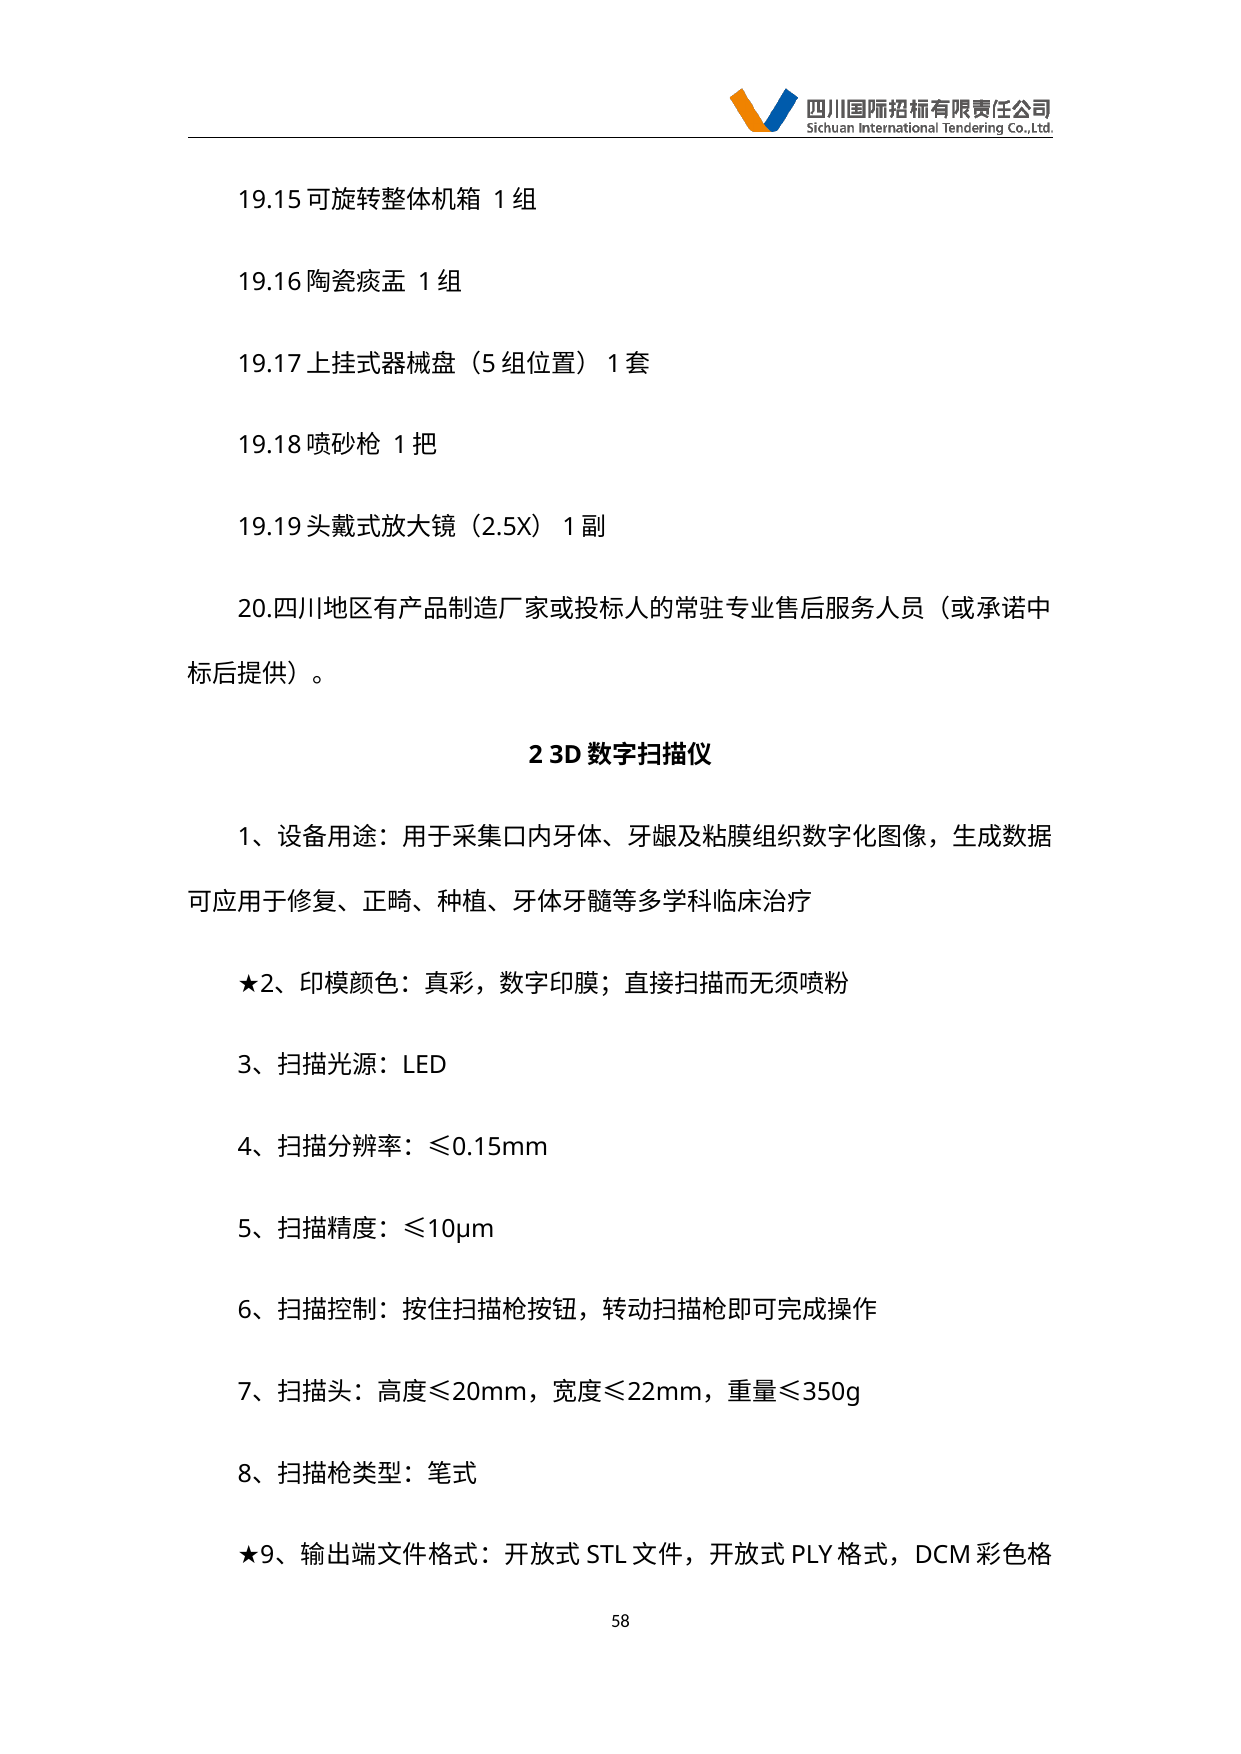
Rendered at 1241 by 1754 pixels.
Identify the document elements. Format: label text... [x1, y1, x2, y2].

text 19.15可旋转整体机箱 1组 [187, 165, 1053, 230]
text 2 3D数字扫描仪 [187, 720, 1053, 785]
text 19.18喷砂枪 1把 [187, 410, 1053, 475]
picture [729, 88, 1053, 135]
text ★2、印模颜色：真彩，数字印膜；直接扫描而无须喷粉 [187, 949, 1053, 1014]
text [187, 1520, 1053, 1585]
text 8、扫描枪类型：笔式 [187, 1439, 1053, 1504]
text 19.17上挂式器械盘（5组位置） 1套 [187, 329, 1053, 394]
text 4、扫描分辨率：≤0.15mm [187, 1112, 1053, 1177]
text 7、扫描头：高度≤20mm，宽度≤22mm，重量≤350g [187, 1357, 1053, 1422]
text 1、设备用途：用于采集口内牙体、牙龈及粘膜组织数字化图像，生成数据可应用于修复、正畸、种植、牙体牙髓等多学科临床治疗 [187, 802, 1053, 932]
text 19.16陶瓷痰盂 1组 [187, 247, 1053, 312]
text 3、扫描光源：LED [187, 1030, 1053, 1095]
text 19.19头戴式放大镜（2.5X） 1副 [187, 492, 1053, 557]
text 20.四川地区有产品制造厂家或投标人的常驻专业售后服务人员（或承诺中标后提供）。 [187, 574, 1053, 704]
text 5、扫描精度：≤10μm [187, 1194, 1053, 1259]
text 6、扫描控制：按住扫描枪按钮，转动扫描枪即可完成操作 [187, 1275, 1053, 1340]
